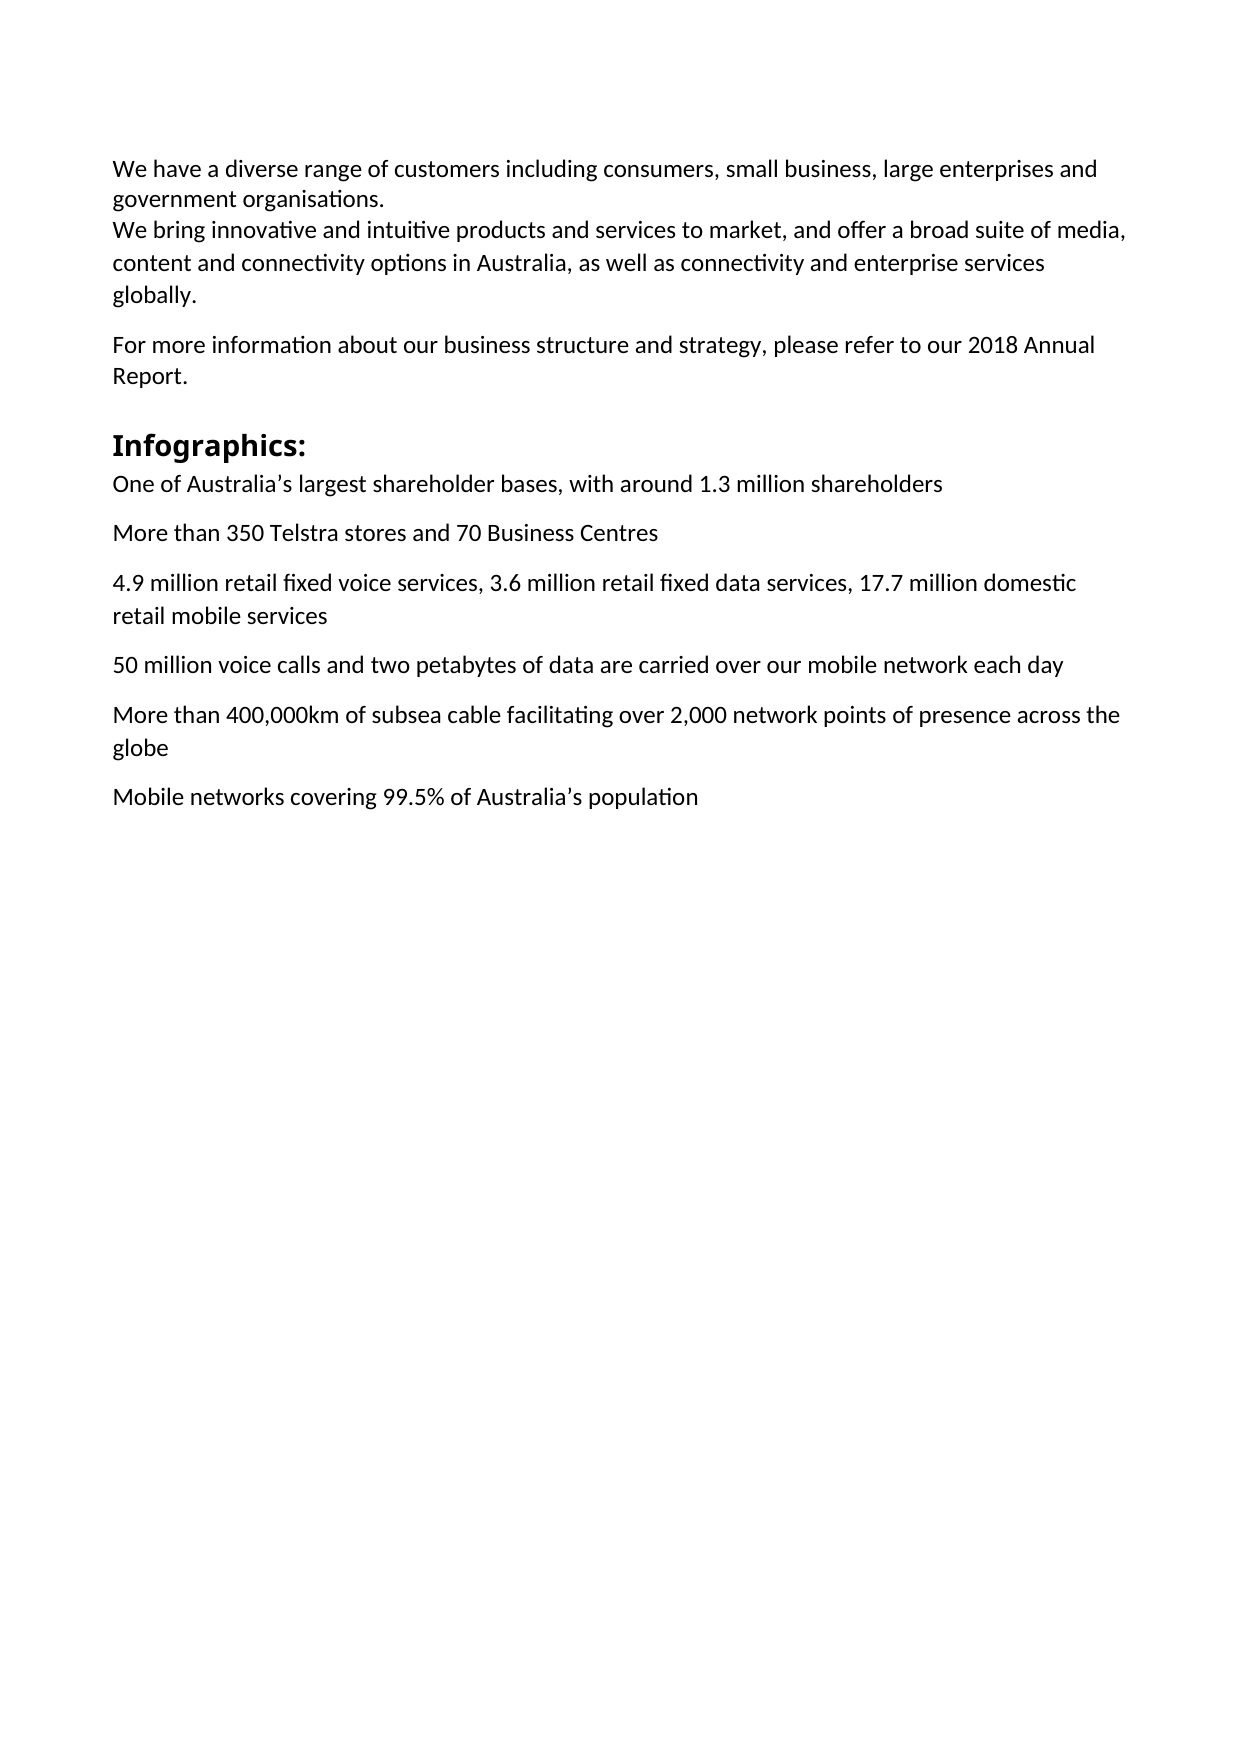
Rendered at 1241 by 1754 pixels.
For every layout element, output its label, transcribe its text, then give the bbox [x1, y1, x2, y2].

subtitle Infographics: [112, 425, 1128, 465]
text One of Australia’s largest shareholder bases, with around 1.3 million shareholders [112, 468, 1128, 498]
text We bring innovative and intuitive products and services to market, and offer a broad suite of media, content and connectivity options in Australia, as well as connectivity and enterprise services globally. [112, 214, 1128, 310]
text For more information about our business structure and strategy, please refer to our 2018 Annual Report. [112, 329, 1128, 390]
text 4.9 million retail fixed voice services, 3.6 million retail fixed data services, 17.7 million domestic retail mobile services [112, 567, 1128, 630]
text Mobile networks covering 99.5% of Australia’s population [112, 782, 1128, 812]
text 50 million voice calls and two petabytes of data are carried over our mobile network each day [112, 649, 1128, 680]
text More than 400,000km of subsea cable facilitating over 2,000 network points of presence across the globe [112, 699, 1128, 762]
text More than 350 Telstra stores and 70 Business Centres [112, 517, 1128, 548]
text We have a diverse range of customers including consumers, small business, large enterprises and government organisations. [112, 153, 1128, 214]
